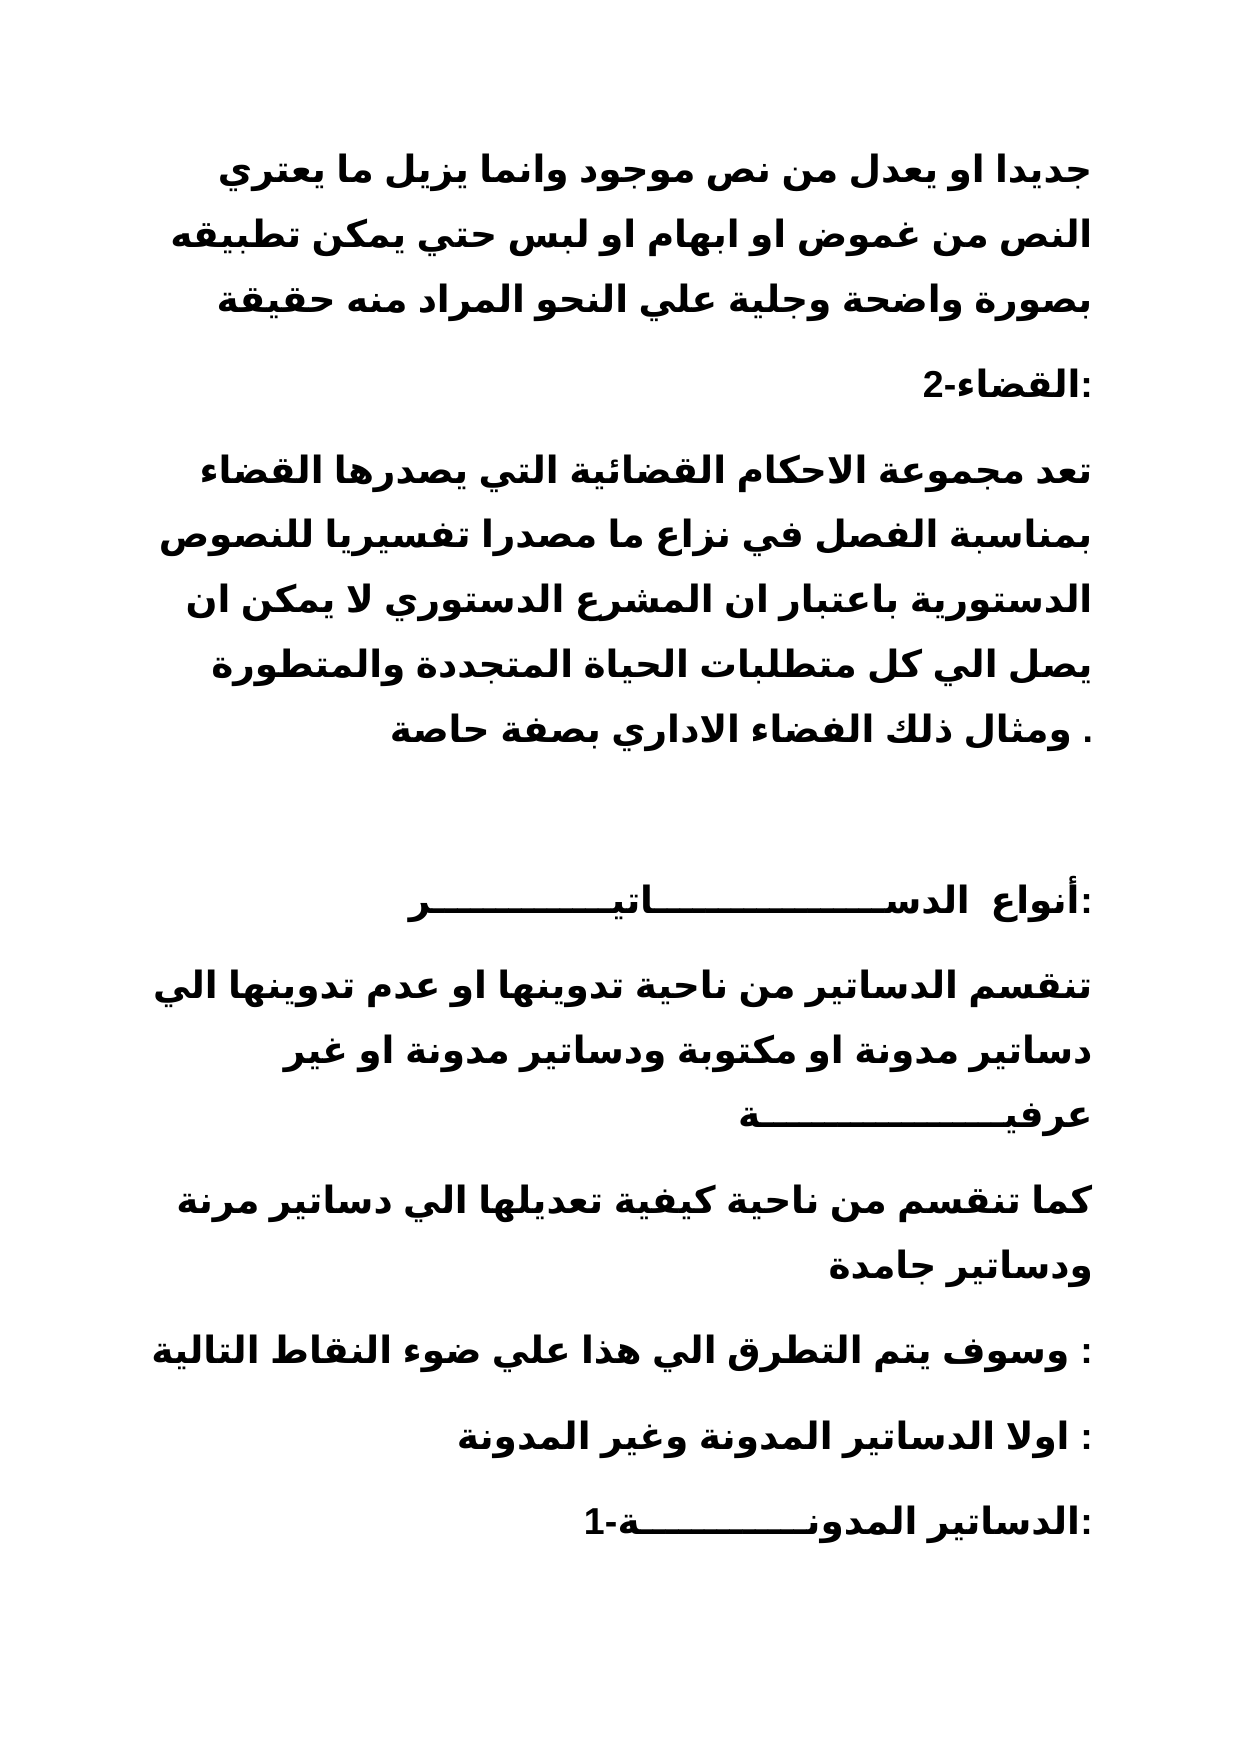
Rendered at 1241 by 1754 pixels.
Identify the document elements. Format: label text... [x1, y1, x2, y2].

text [148, 148, 1093, 320]
text وسوف يتم التطرق الي هذا علي ضوء النقاط التالية : [148, 1328, 1093, 1372]
text أنواع الدســــــــــــــــــاتيــــــــــــــر: [148, 878, 1093, 921]
text 2-القضاء: [148, 362, 1093, 406]
text اولا الدساتير المدونة وغير المدونة : [148, 1414, 1093, 1457]
text تنقسم الدساتير من ناحية تدوينها او عدم تدوينها الي دساتير مدونة او مكتوبة ودساتير مدونة او غير عرفيـــــــــــــــــــة [148, 963, 1093, 1136]
text كما تنقسم من ناحية كيفية تعديلها الي دساتير مرنة ودساتير جامدة [148, 1178, 1093, 1286]
text 1-الدساتير المدونـــــــــــــة: [148, 1499, 1093, 1543]
text تعد مجموعة الاحكام القضائية التي يصدرها القضاء بمناسبة الفصل في نزاع ما مصدرا تفسيريا للنصوص الدستورية باعتبار ان المشرع الدستوري لا يمكن ان يصل الي كل متطلبات الحياة المتجددة والمتطورة ومثال ذلك الفضاء الاداري بصفة حاصة . [148, 448, 1093, 750]
